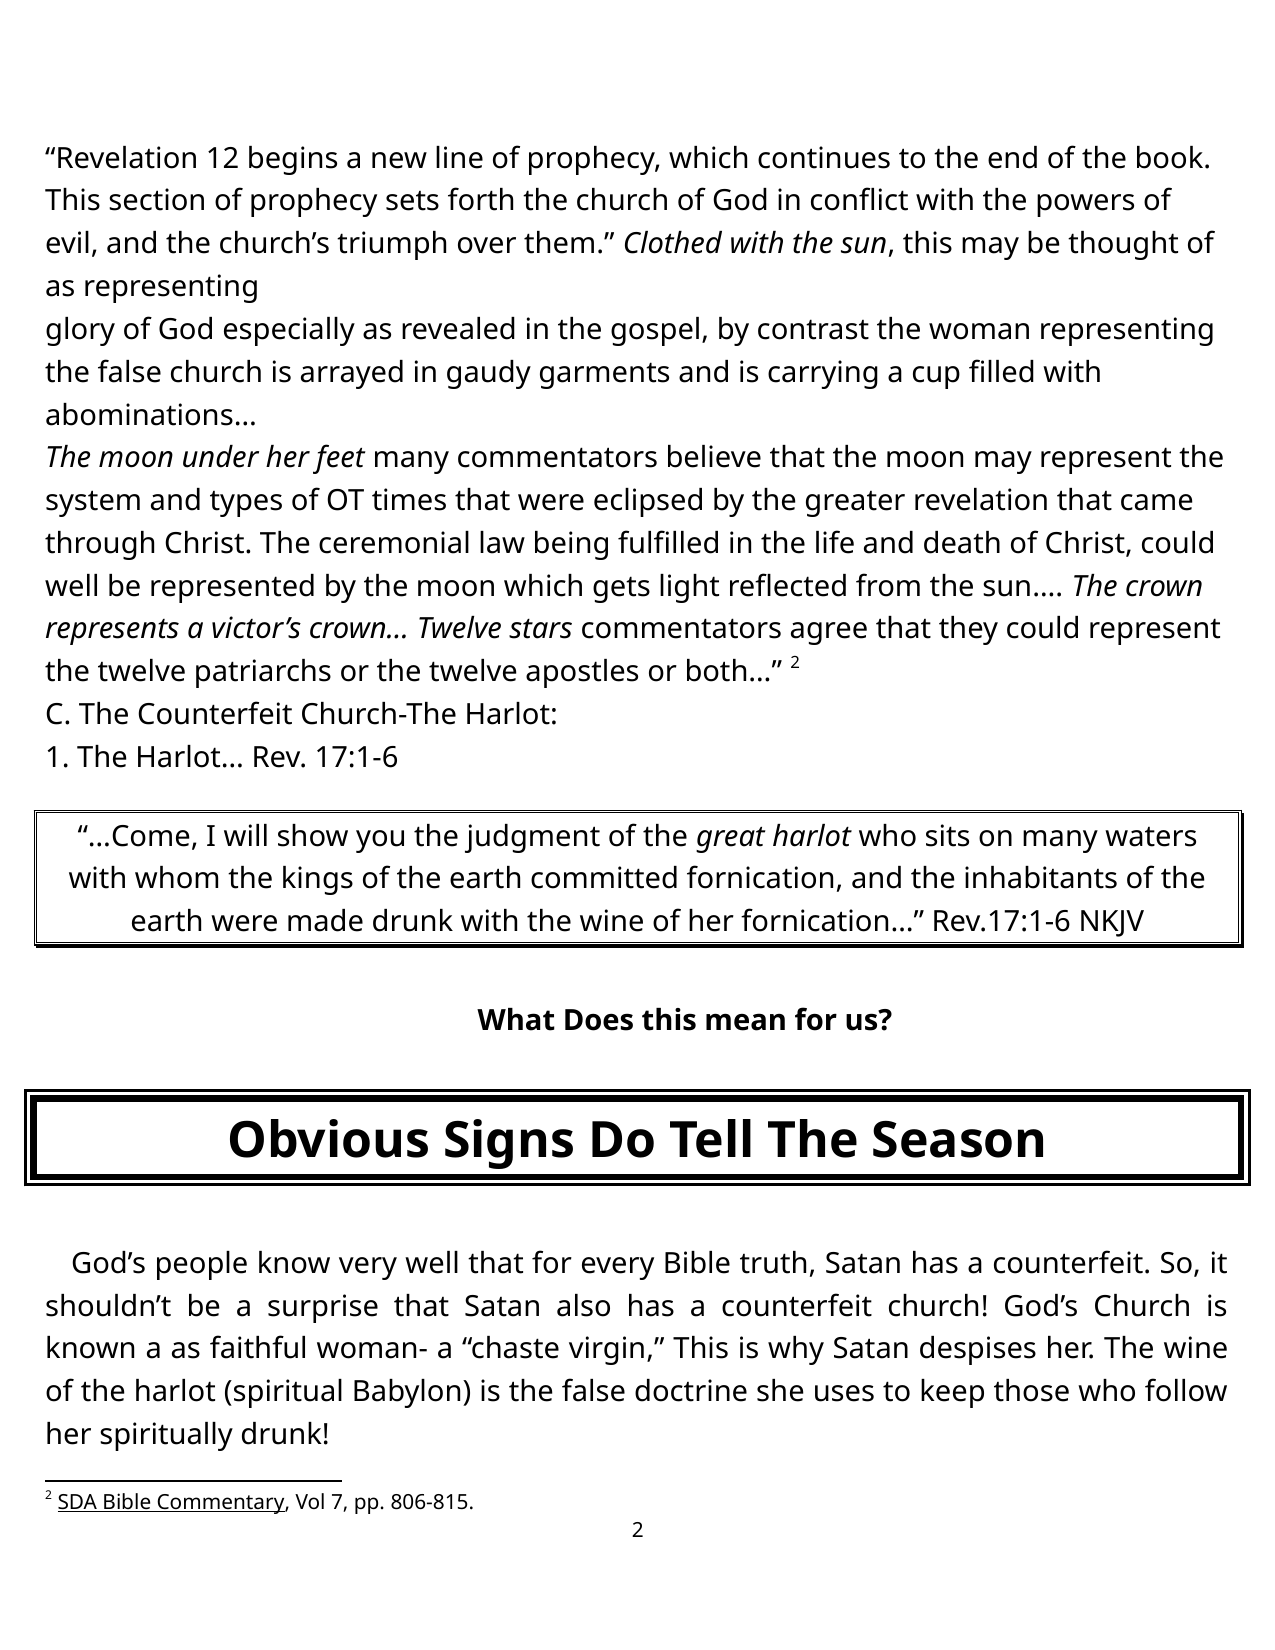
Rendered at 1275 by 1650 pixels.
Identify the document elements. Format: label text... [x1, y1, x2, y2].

text God’s people know very well that for every Bible truth, Satan has a counterfeit. So, it shouldn’t be a surprise that Satan also has a counterfeit church! God’s Church is known a as faithful woman- a “chaste virgin,” This is why Satan despises her. The wine of the harlot (spiritual Babylon) is the false doctrine she uses to keep those who follow her spiritually drunk! [45, 1242, 1230, 1453]
text “…Come, I will show you the judgment of the great harlot who sits on many waters with whom the kings of the earth committed fornication, and the inhabitants of the earth were made drunk with the wine of her fornication…” Rev.17:1-6 NKJV [37, 813, 1238, 942]
text 1. The Harlot… Rev. 17:1-6 [45, 736, 1230, 776]
text Obvious Signs Do Tell The Season [27, 1092, 1248, 1183]
text The moon under her feet many commentators believe that the moon may represent the system and types of OT times that were eclipsed by the greater revelation that came through Christ. The ceremonial law being fulfilled in the life and death of Christ, could well be represented by the moon which gets light reflected from the sun…. The crown represents a victor’s crown… Twelve stars commentators agree that they could represent the twelve patriarchs or the twelve apostles or both…” [45, 437, 1230, 690]
text glory of God especially as revealed in the gospel, by contrast the woman representing the false church is arrayed in gaudy garments and is carrying a cup filled with [45, 308, 1230, 391]
text abominations… [45, 394, 1230, 433]
text What Does this mean for us? [45, 999, 1230, 1039]
text “Revelation 12 begins a new line of prophecy, which continues to the end of the book. This section of prophecy sets forth the church of God in conflict with the powers of evil, and the church’s triumph over them.” Clothed with the sun, this may be thought of as representing [45, 137, 1230, 305]
text C. The Counterfeit Church-The Harlot: [45, 693, 1230, 733]
